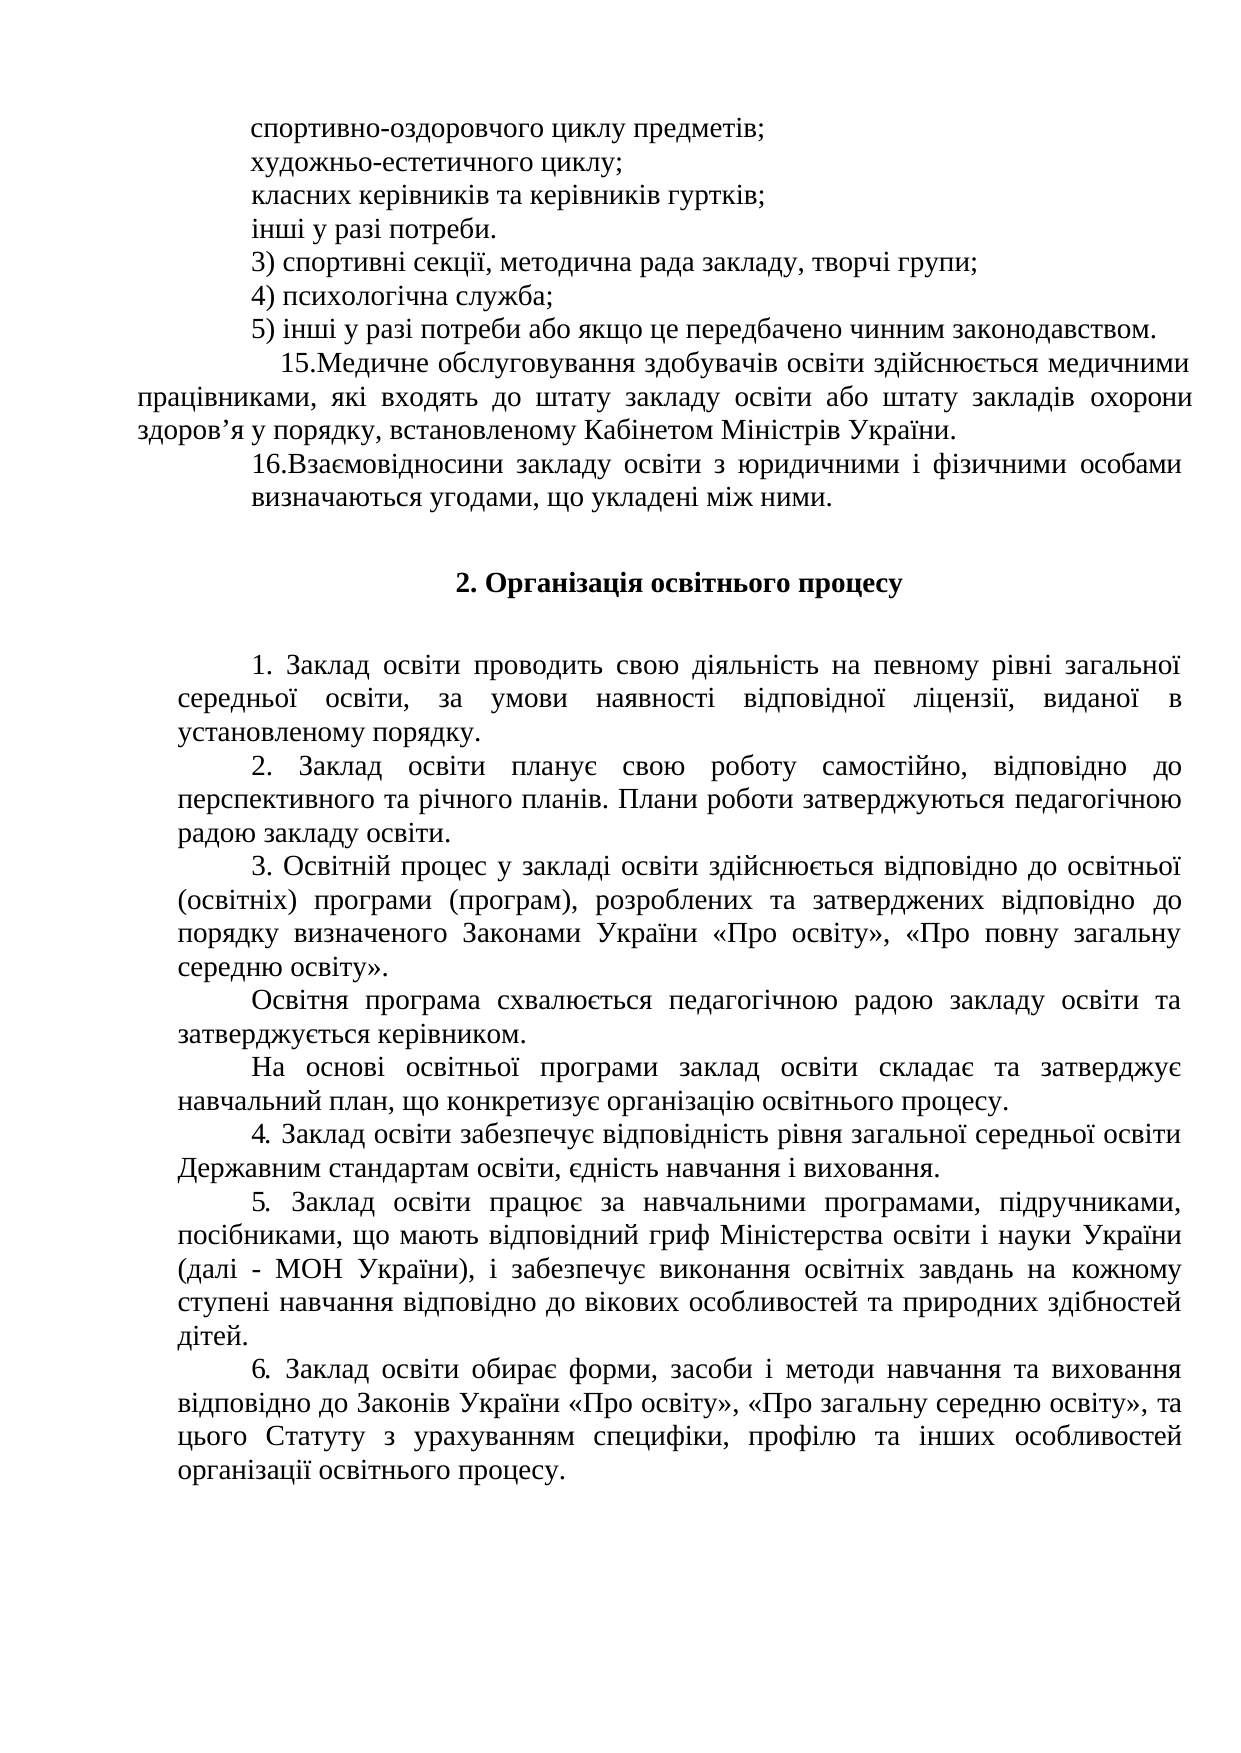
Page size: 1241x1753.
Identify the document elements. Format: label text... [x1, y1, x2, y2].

list інші у разі потреби або якщо це передбачено чинним законодавством. [251, 312, 1192, 345]
text 15.Медичне обслуговування здобувачів освіти здійснюється медичними працівниками, які входять до штату закладу освіти або штату закладів охорони здоров’я у порядку, встановленому Кабінетом Міністрів України. [137, 345, 1192, 446]
list Заклад освіти планує свою роботу самостійно, відповідно до перспективного та річного планів. Плани роботи затверджуються педагогічною радою закладу освіти. [177, 748, 1182, 848]
list спортивні секції, методична рада закладу, творчі групи; [251, 244, 1192, 278]
list Заклад освіти працює за навчальними програмами, підручниками, посібниками, що мають відповідний гриф Міністерства освіти і науки України (далі - МОН України), і забезпечує виконання освітніх завдань на кожному ступені навчання відповідно до вікових особливостей та природних здібностей дітей. [177, 1184, 1182, 1351]
text На основі освітньої програми заклад освіти складає та затверджує навчальний план, що конкретизує організацію освітнього процесу. [177, 1049, 1182, 1117]
list 16.Взаємовідносини закладу освіти з юридичними і фізичними особами визначаються угодами, що укладені між ними. [251, 446, 1182, 513]
list Заклад освіти забезпечує відповідність рівня загальної середньої освіти Державним стандартам освіти, єдність навчання і виховання. [177, 1117, 1182, 1184]
text класних керівників та керівників гуртків; інші у разі потреби. [251, 177, 769, 244]
text спортивно-оздоровчого циклу предметів; [177, 110, 767, 144]
list Освітній процес у закладі освіти здійснюється відповідно до освітньої (освітніх) програми (програм), розроблених та затверджених відповідно до порядку визначеного Законами України «Про освіту», «Про повну загальну середню освіту». [177, 848, 1182, 982]
list психологічна служба; [251, 278, 1192, 312]
text Освітня програма схвалюється педагогічною радою закладу освіти та затверджується керівником. [177, 982, 1182, 1049]
list Заклад освіти обирає форми, засоби і методи навчання та виховання відповідно до Законів України «Про освіту», «Про загальну середню освіту», та цього Статуту з урахуванням специфіки, профілю та інших особливостей організації освітнього процесу. [177, 1351, 1182, 1486]
text 2. Організація освітнього процесу [455, 566, 1192, 599]
list Заклад освіти проводить свою діяльність на певному рівні загальної середньої освіти, за умови наявності відповідної ліцензії, виданої в установленому порядку. [177, 647, 1182, 748]
text художньо-естетичного циклу; [177, 144, 767, 177]
